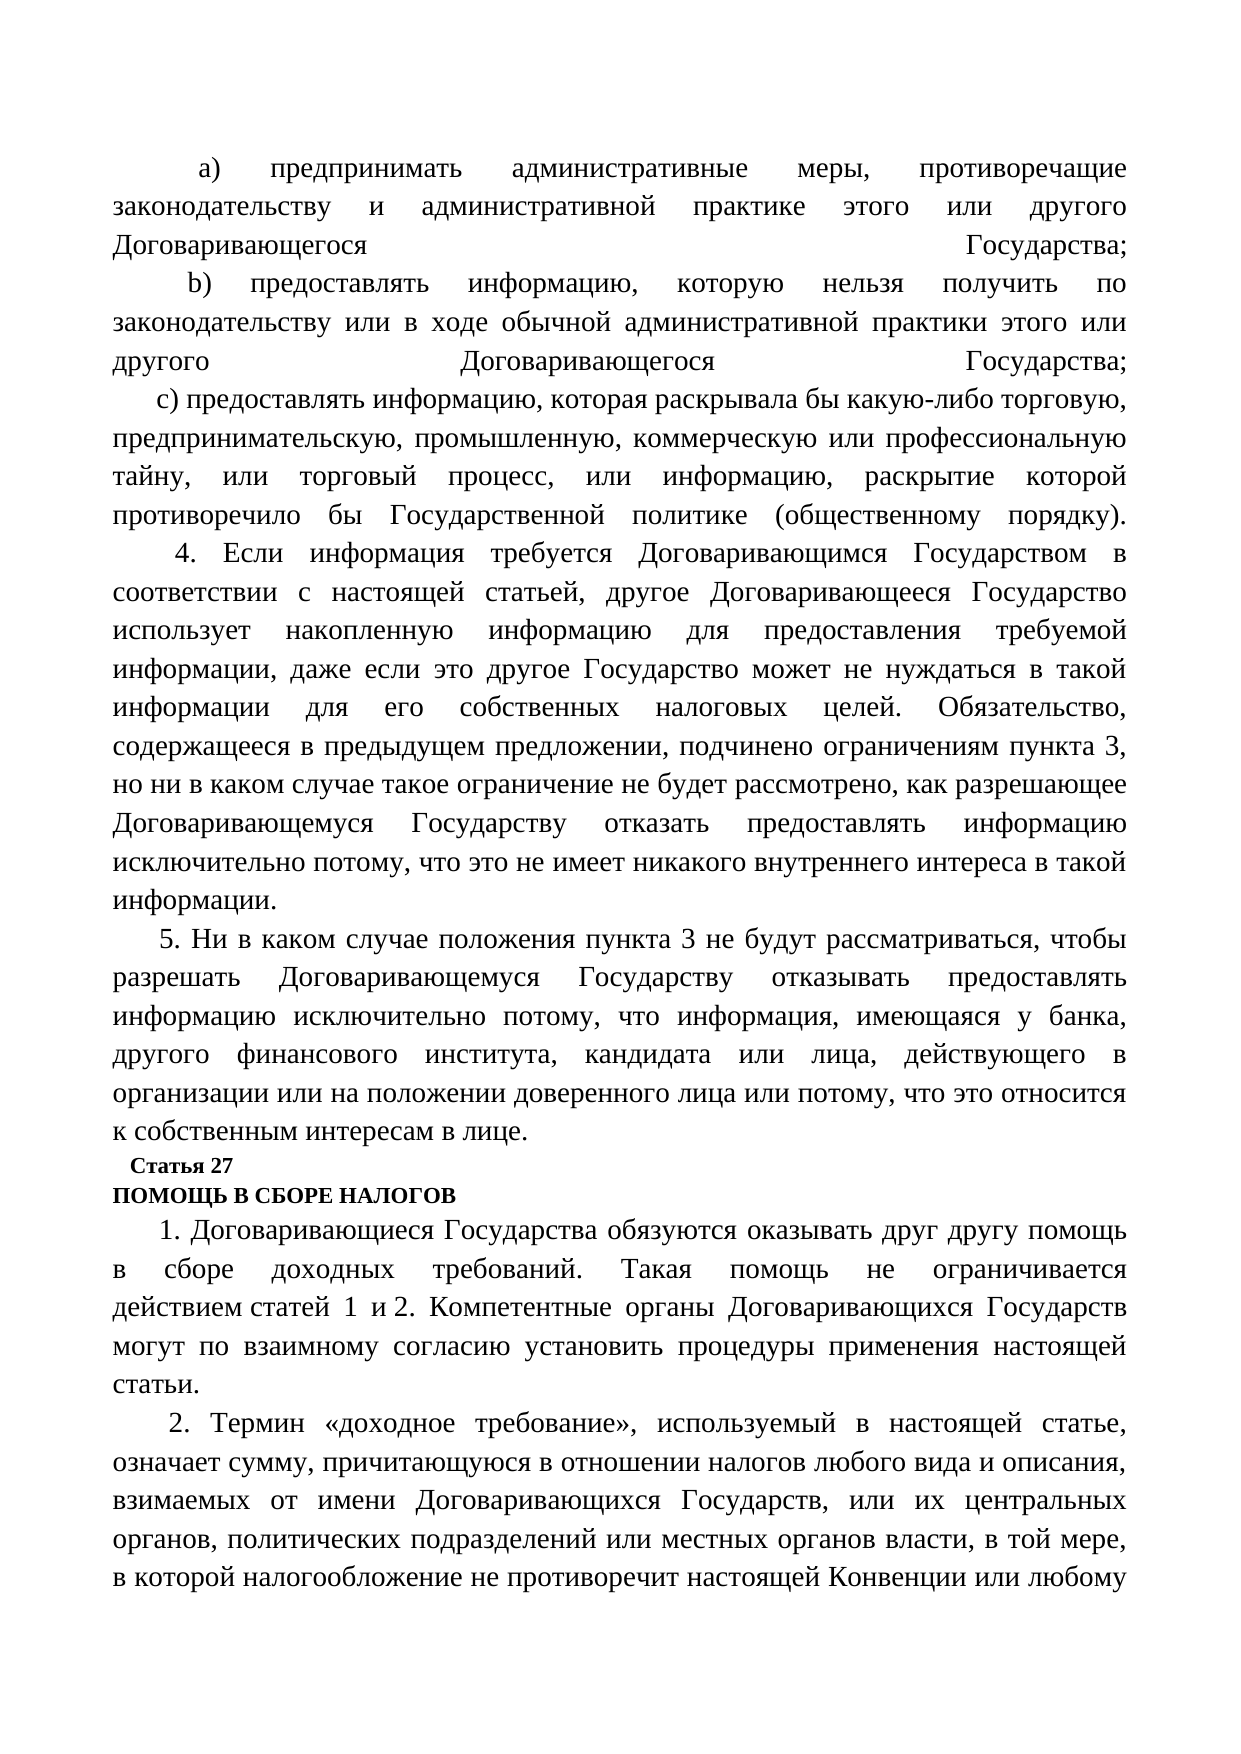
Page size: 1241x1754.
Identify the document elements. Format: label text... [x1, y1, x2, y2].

text Статья 27 ПОМОЩЬ В СБОРЕ НАЛОГОВ [112, 1152, 1128, 1209]
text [112, 1212, 1128, 1593]
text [112, 150, 1128, 1147]
